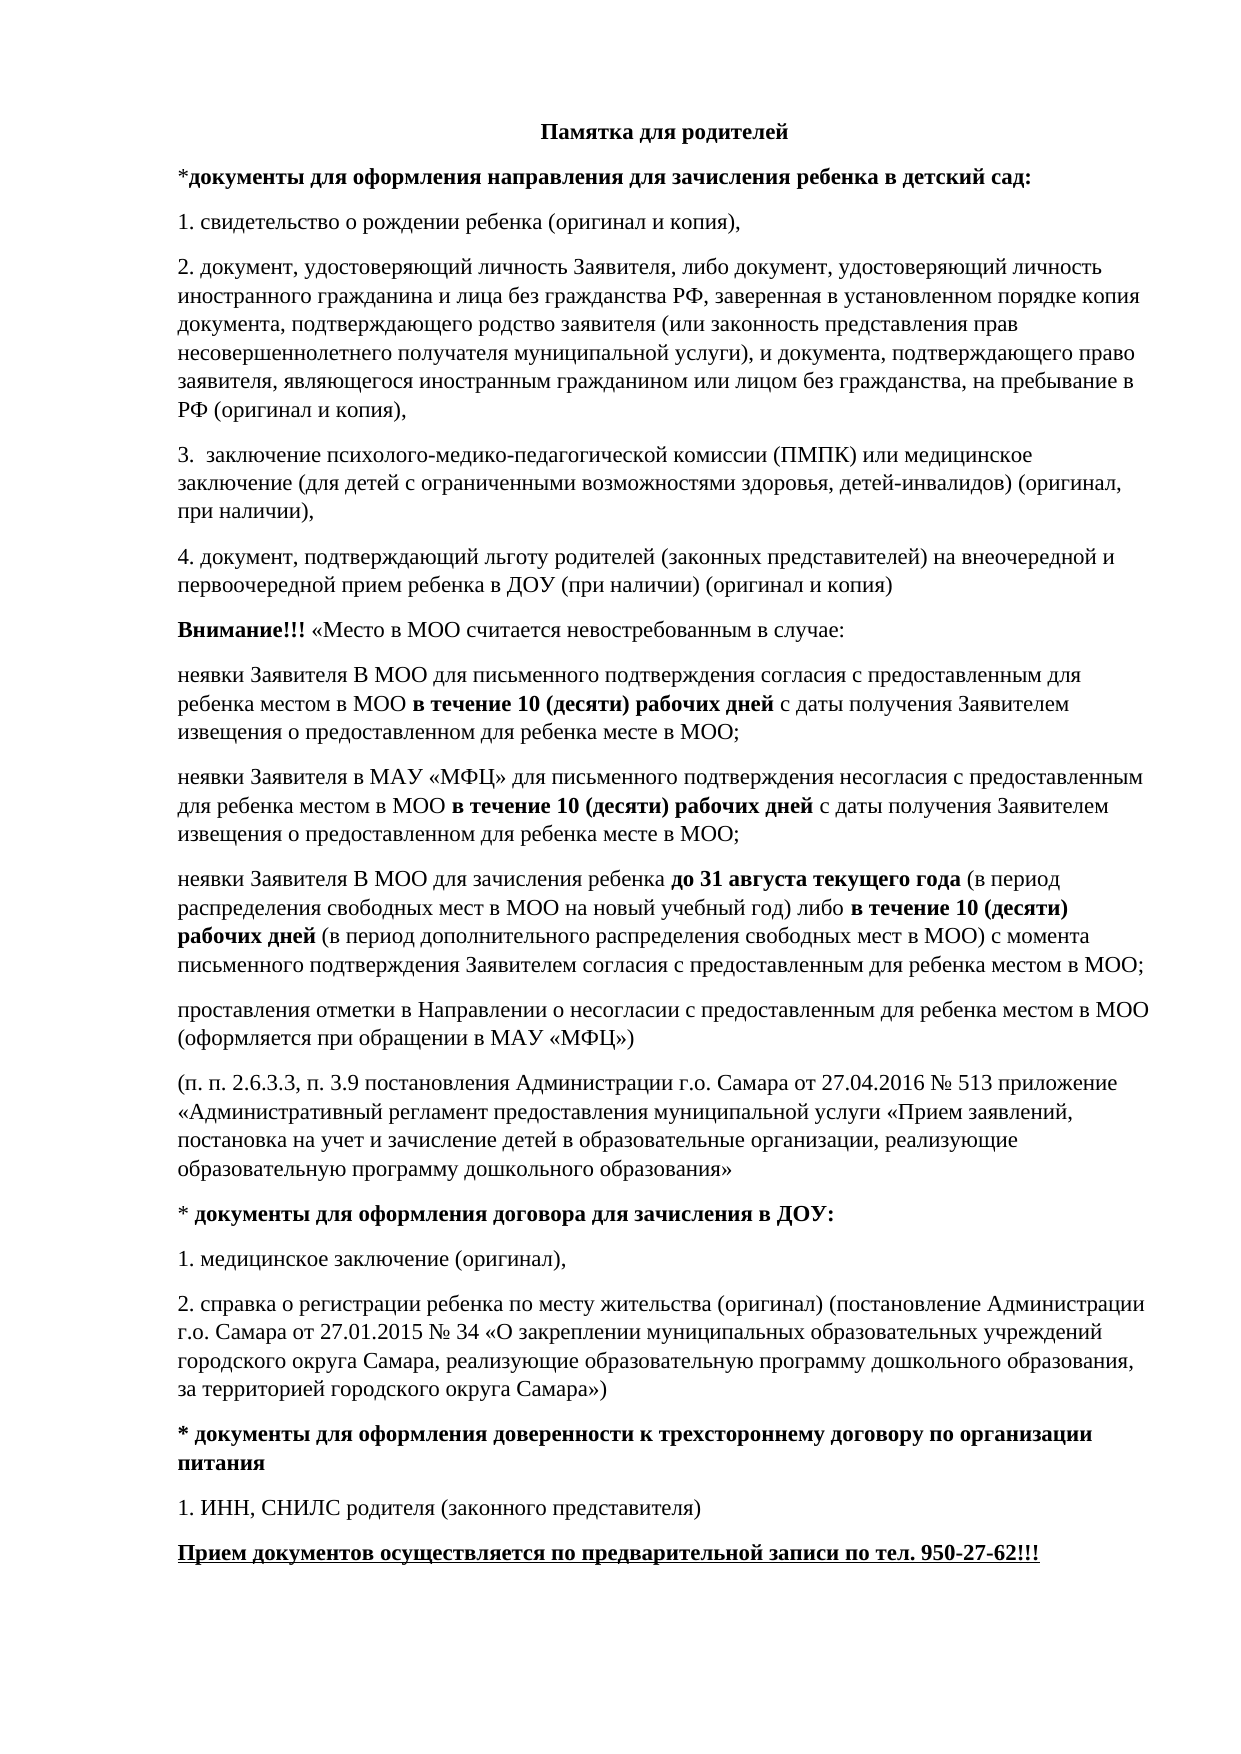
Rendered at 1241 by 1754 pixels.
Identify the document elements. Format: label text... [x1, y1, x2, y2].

text Внимание!!! «Место в МОО считается невостребованным в случае: [177, 616, 1152, 643]
text неявки Заявителя в МАУ «МФЦ» для письменного подтверждения несогласия с предоставленным для ребенка местом в МОО в течение 10 (десяти) рабочих дней с даты получения Заявителем извещения о предоставленном для ребенка месте в МОО; [177, 763, 1152, 847]
text 2. справка о регистрации ребенка по месту жительства (оригинал) (постановление Администрации г.о. Самара от 27.01.2015 № 34 «О закреплении муниципальных образовательных учреждений городского округа Самара, реализующие образовательную программу дошкольного образования, за территорией городского округа Самара») [177, 1290, 1152, 1402]
text Памятка для родителей [177, 118, 1152, 144]
text 3. заключение психолого-медико-педагогической комиссии (ПМПК) или медицинское заключение (для детей с ограниченными возможностями здоровья, детей-инвалидов) (оригинал, при наличии), [177, 441, 1152, 524]
text неявки Заявителя В МОО для зачисления ребенка до 31 августа текущего года (в период распределения свободных мест в МОО на новый учебный год) либо в течение 10 (десяти) рабочих дней (в период дополнительного распределения свободных мест в МОО) с момента письменного подтверждения Заявителем согласия с предоставленным для ребенка местом в МОО; [177, 865, 1152, 977]
text неявки Заявителя В МОО для письменного подтверждения согласия с предоставленным для ребенка местом в МОО в течение 10 (десяти) рабочих дней с даты получения Заявителем извещения о предоставленном для ребенка месте в МОО; [177, 661, 1152, 744]
text Прием документов осуществляется по предварительной записи по тел. 950-27-62!!! [177, 1539, 1152, 1565]
text 1. ИНН, СНИЛС родителя (законного представителя) [177, 1494, 1152, 1520]
text *документы для оформления направления для зачисления ребенка в детский сад: [177, 163, 1152, 189]
text 1. медицинское заключение (оригинал), [177, 1245, 1152, 1271]
text * документы для оформления договора для зачисления в ДОУ: [177, 1200, 1152, 1226]
text 4. документ, подтверждающий льготу родителей (законных представителей) на внеочередной и первоочередной прием ребенка в ДОУ (при наличии) (оригинал и копия) [177, 543, 1152, 597]
text 1. свидетельство о рождении ребенка (оригинал и копия), [177, 208, 1152, 235]
text * документы для оформления доверенности к трехстороннему договору по организации питания [177, 1420, 1152, 1475]
text (п. п. 2.6.3.3, п. 3.9 постановления Администрации г.о. Самара от 27.04.2016 № 513 приложение «Административный регламент предоставления муниципальной услуги «Прием заявлений, постановка на учет и зачисление детей в образовательные организации, реализующие образовательную программу дошкольного образования» [177, 1069, 1152, 1181]
text 2. документ, удостоверяющий личность Заявителя, либо документ, удостоверяющий личность иностранного гражданина и лица без гражданства РФ, заверенная в установленном порядке копия документа, подтверждающего родство заявителя (или законность представления прав несовершеннолетнего получателя муниципальной услуги), и документа, подтверждающего право заявителя, являющегося иностранным гражданином или лицом без гражданства, на пребывание в РФ (оригинал и копия), [177, 253, 1152, 422]
text проставления отметки в Направлении о несогласии с предоставленным для ребенка местом в МОО (оформляется при обращении в МАУ «МФЦ») [177, 996, 1152, 1051]
